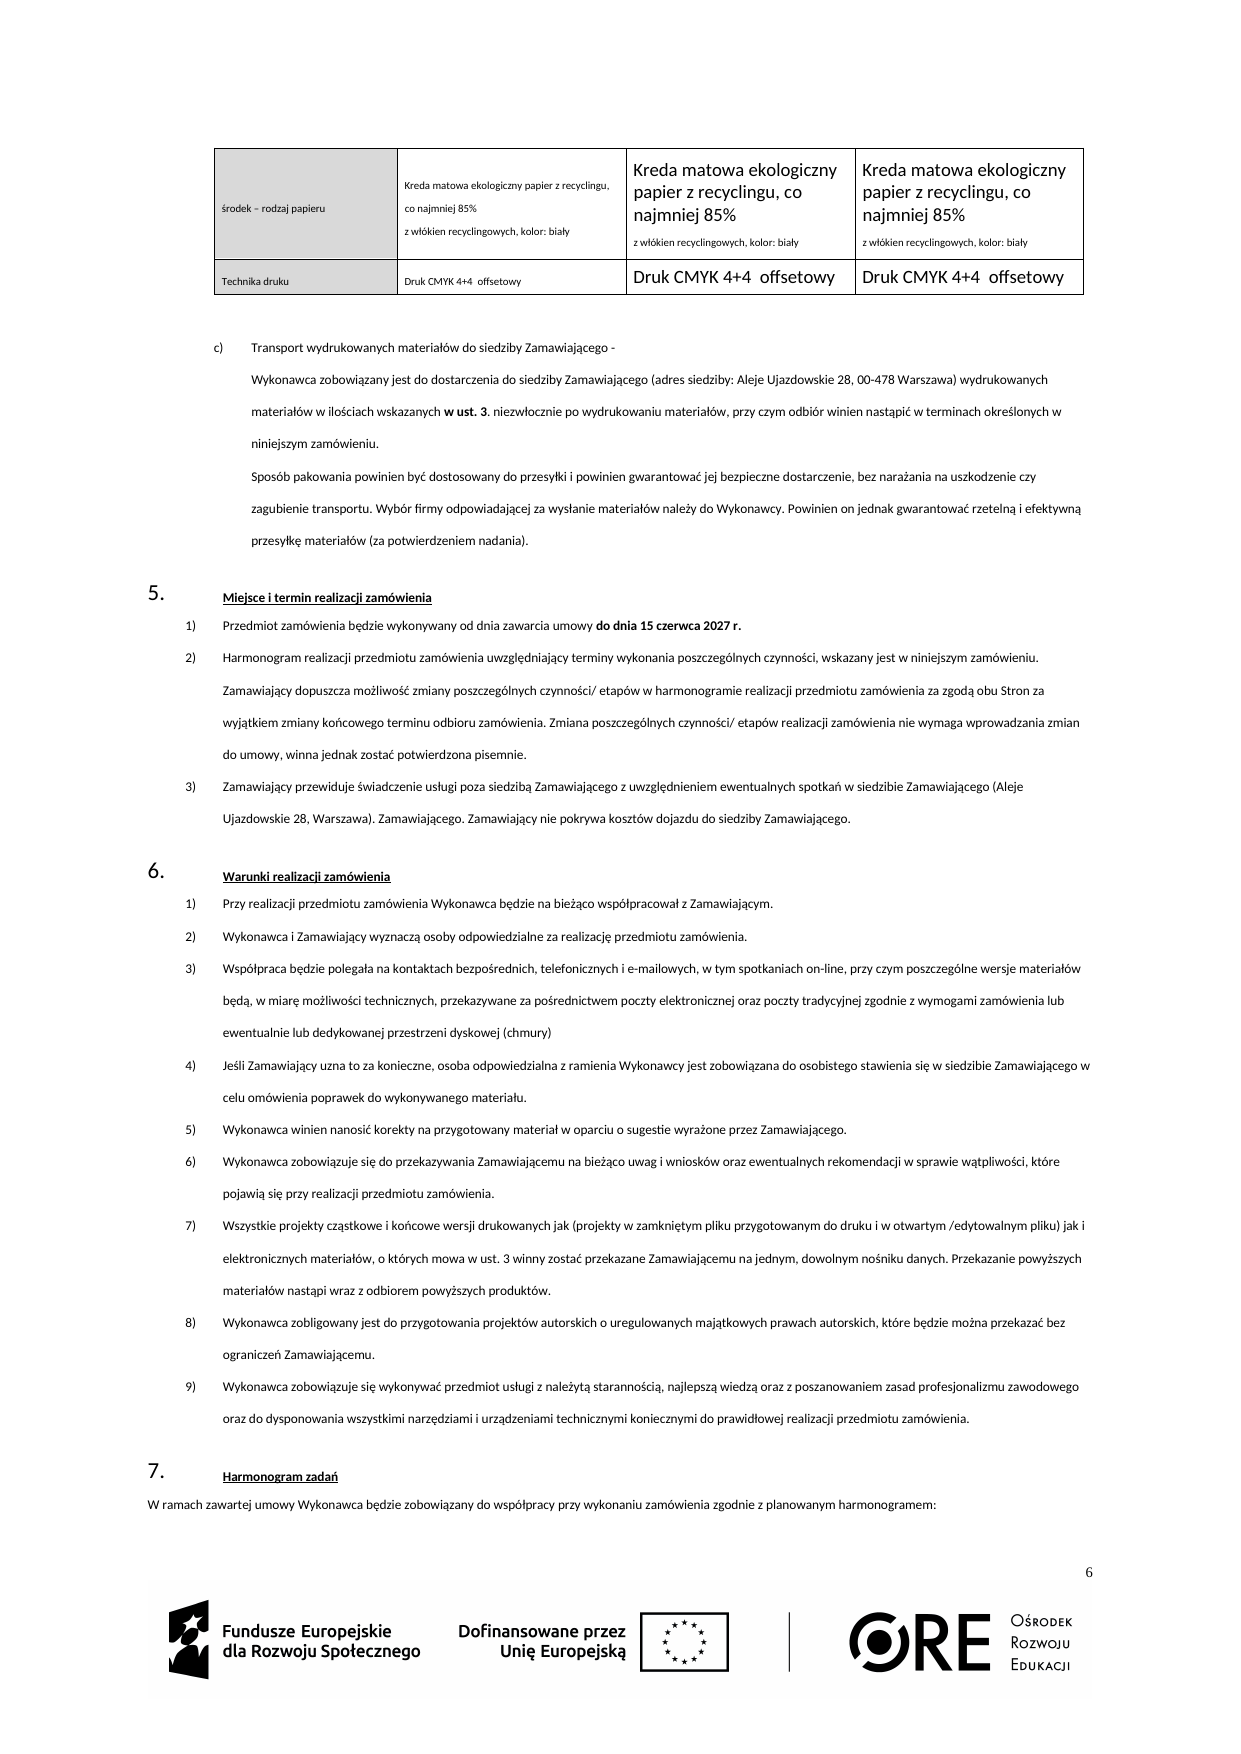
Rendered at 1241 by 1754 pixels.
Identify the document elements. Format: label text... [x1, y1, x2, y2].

table_cell Druk CMYK 4+4 offsetowy [398, 260, 626, 294]
list Transport wydrukowanych materiałów do siedziby Zamawiającego - [213, 327, 1092, 356]
table_cell Technika druku [215, 260, 397, 294]
list Przy realizacji przedmiotu zamówienia Wykonawca będzie na bieżąco współpracował z Zamawiającym. [185, 884, 1092, 912]
list Wykonawca winien nanosić korekty na przygotowany materiał w oparciu o sugestie wyrażone przez Zamawiającego. [185, 1109, 1092, 1137]
list Przedmiot zamówienia będzie wykonywany od dnia zawarcia umowy do dnia 15 czerwca 2027 r. [185, 606, 1092, 634]
table_cell Druk CMYK 4+4 offsetowy [627, 260, 855, 294]
list Wykonawca zobligowany jest do przygotowania projektów autorskich o uregulowanych majątkowych prawach autorskich, które będzie można przekazać bez ograniczeń Zamawiającemu. [185, 1303, 1092, 1363]
list Współpraca będzie polegała na kontaktach bezpośrednich, telefonicznych i e-mailowych, w tym spotkaniach on-line, przy czym poszczególne wersje materiałów będą, w miarę możliwości technicznych, przekazywane za pośrednictwem poczty elektronicznej oraz poczty tradycyjnej zgodnie z wymogami zamówienia lub ewentualnie lub dedykowanej przestrzeni dyskowej (chmury) [185, 948, 1092, 1041]
list Harmonogram zadań [147, 1456, 1092, 1484]
list Warunki realizacji zamówienia [147, 856, 1092, 884]
list Zamawiający przewiduje świadczenie usługi poza siedzibą Zamawiającego z uwzględnieniem ewentualnych spotkań w siedzibie Zamawiającego (Aleje Ujazdowskie 28, Warszawa). Zamawiającego. Zamawiający nie pokrywa kosztów dojazdu do siedziby Zamawiającego. [185, 767, 1092, 827]
list Jeśli Zamawiający uzna to za konieczne, osoba odpowiedzialna z ramienia Wykonawcy jest zobowiązana do osobistego stawienia się w siedzibie Zamawiającego w celu omówienia poprawek do wykonywanego materiału. [185, 1045, 1092, 1105]
list Wykonawca zobowiązany jest do dostarczenia do siedziby Zamawiającego (adres siedziby: Aleje Ujazdowskie 28, 00-478 Warszawa) wydrukowanych materiałów w ilościach wskazanych w ust. 3. niezwłocznie po wydrukowaniu materiałów, przy czym odbiór winien nastąpić w terminach określonych w niniejszym zamówieniu. [251, 360, 1092, 452]
list Harmonogram realizacji przedmiotu zamówienia uwzględniający terminy wykonania poszczególnych czynności, wskazany jest w niniejszym zamówieniu. Zamawiający dopuszcza możliwość zmiany poszczególnych czynności/ etapów w harmonogramie realizacji przedmiotu zamówienia za zgodą obu Stron za wyjątkiem zmiany końcowego terminu odbioru zamówienia. Zmiana poszczególnych czynności/ etapów realizacji zamówienia nie wymaga wprowadzania zmian do umowy, winna jednak zostać potwierdzona pisemnie. [185, 638, 1092, 763]
list Wykonawca i Zamawiający wyznaczą osoby odpowiedzialne za realizację przedmiotu zamówienia. [185, 916, 1092, 944]
text W ramach zawartej umowy Wykonawca będzie zobowiązany do współpracy przy wykonaniu zamówienia zgodnie z planowanym harmonogramem: [147, 1484, 1092, 1512]
table_cell Kreda matowa ekologiczny papier z recyclingu, co najmniej 85% z włókien recyclingowych, kolor: biały [856, 149, 1083, 258]
list Wszystkie projekty cząstkowe i końcowe wersji drukowanych jak (projekty w zamkniętym pliku przygotowanym do druku i w otwartym /edytowalnym pliku) jak i elektronicznych materiałów, o których mowa w ust. 3 winny zostać przekazane Zamawiającemu na jednym, dowolnym nośniku danych. Przekazanie powyższych materiałów nastąpi wraz z odbiorem powyższych produktów. [185, 1206, 1092, 1298]
list Wykonawca zobowiązuje się wykonywać przedmiot usługi z należytą starannością, najlepszą wiedzą oraz z poszanowaniem zasad profesjonalizmu zawodowego oraz do dysponowania wszystkimi narzędziami i urządzeniami technicznymi koniecznymi do prawidłowej realizacji przedmiotu zamówienia. [185, 1367, 1092, 1427]
picture [148, 1580, 1092, 1699]
table_cell Kreda matowa ekologiczny papier z recyclingu, co najmniej 85% z włókien recyclingowych, kolor: biały [627, 149, 855, 258]
list Sposób pakowania powinien być dostosowany do przesyłki i powinien gwarantować jej bezpieczne dostarczenie, bez narażania na uszkodzenie czy zagubienie transportu. Wybór firmy odpowiadającej za wysłanie materiałów należy do Wykonawcy. Powinien on jednak gwarantować rzetelną i efektywną przesyłkę materiałów (za potwierdzeniem nadania). [251, 456, 1092, 549]
table_cell Kreda matowa ekologiczny papier z recyclingu, co najmniej 85% z włókien recyclingowych, kolor: biały [398, 149, 626, 258]
list Miejsce i termin realizacji zamówienia [147, 578, 1092, 606]
table_cell Druk CMYK 4+4 offsetowy [856, 260, 1083, 294]
table_cell środek – rodzaj papieru [215, 149, 397, 258]
list Wykonawca zobowiązuje się do przekazywania Zamawiającemu na bieżąco uwag i wniosków oraz ewentualnych rekomendacji w sprawie wątpliwości, które pojawią się przy realizacji przedmiotu zamówienia. [185, 1142, 1092, 1202]
